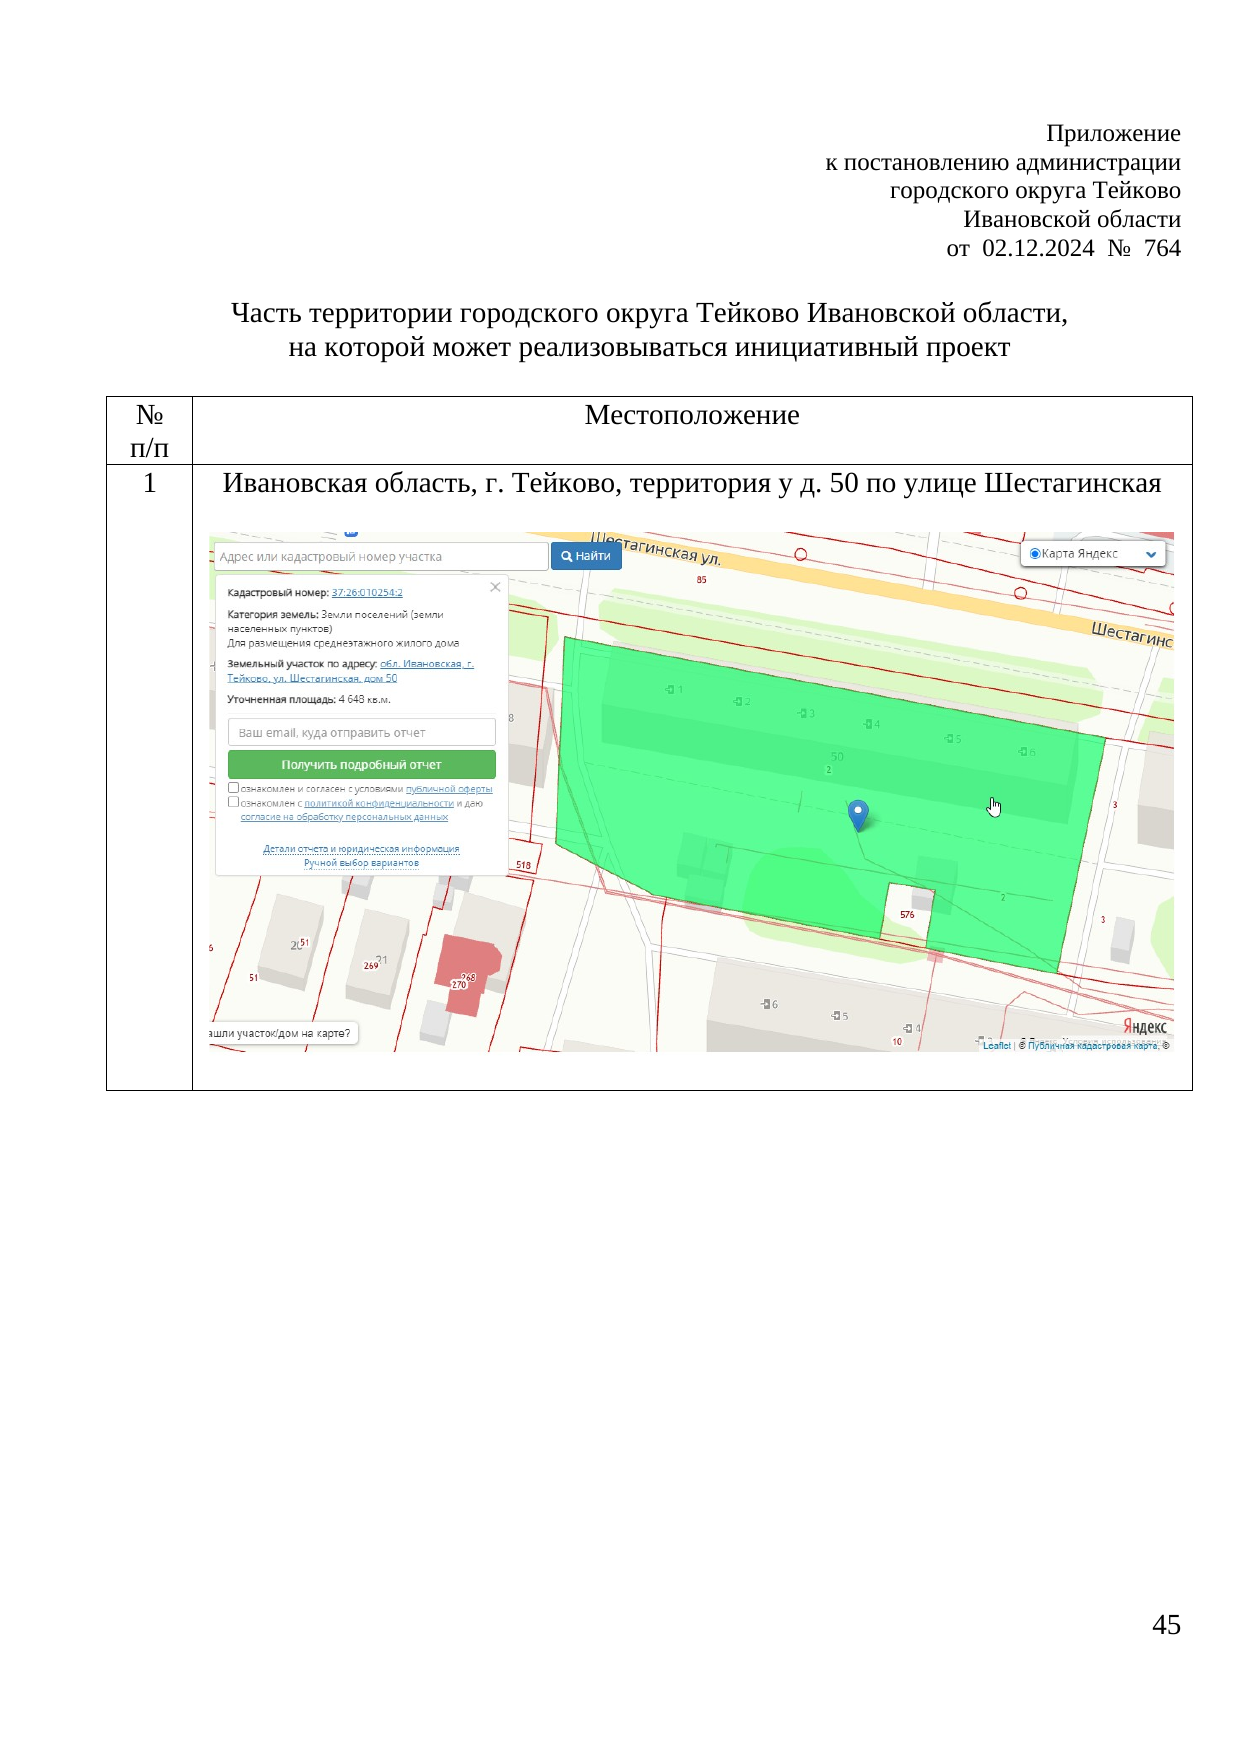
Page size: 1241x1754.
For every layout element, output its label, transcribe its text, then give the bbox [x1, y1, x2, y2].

table_cell 1 [107, 465, 192, 1089]
table_cell Ивановская область, г. Тейково, территория у д. 50 по улице Шестагинская [193, 465, 1192, 1089]
text на которой может реализовываться инициативный проект [118, 329, 1181, 362]
text Часть территории городского округа Тейково Ивановской области, [118, 295, 1181, 329]
text Приложение [118, 118, 1181, 147]
text Ивановской области [118, 204, 1181, 233]
picture [209, 532, 1176, 1056]
text городского округа Тейково [118, 176, 1181, 204]
text к постановлению администрации [118, 147, 1181, 176]
table_header Местоположение [193, 397, 1192, 464]
table_header № п/п [107, 397, 192, 464]
text от 02.12.2024 № 764 [118, 233, 1181, 262]
